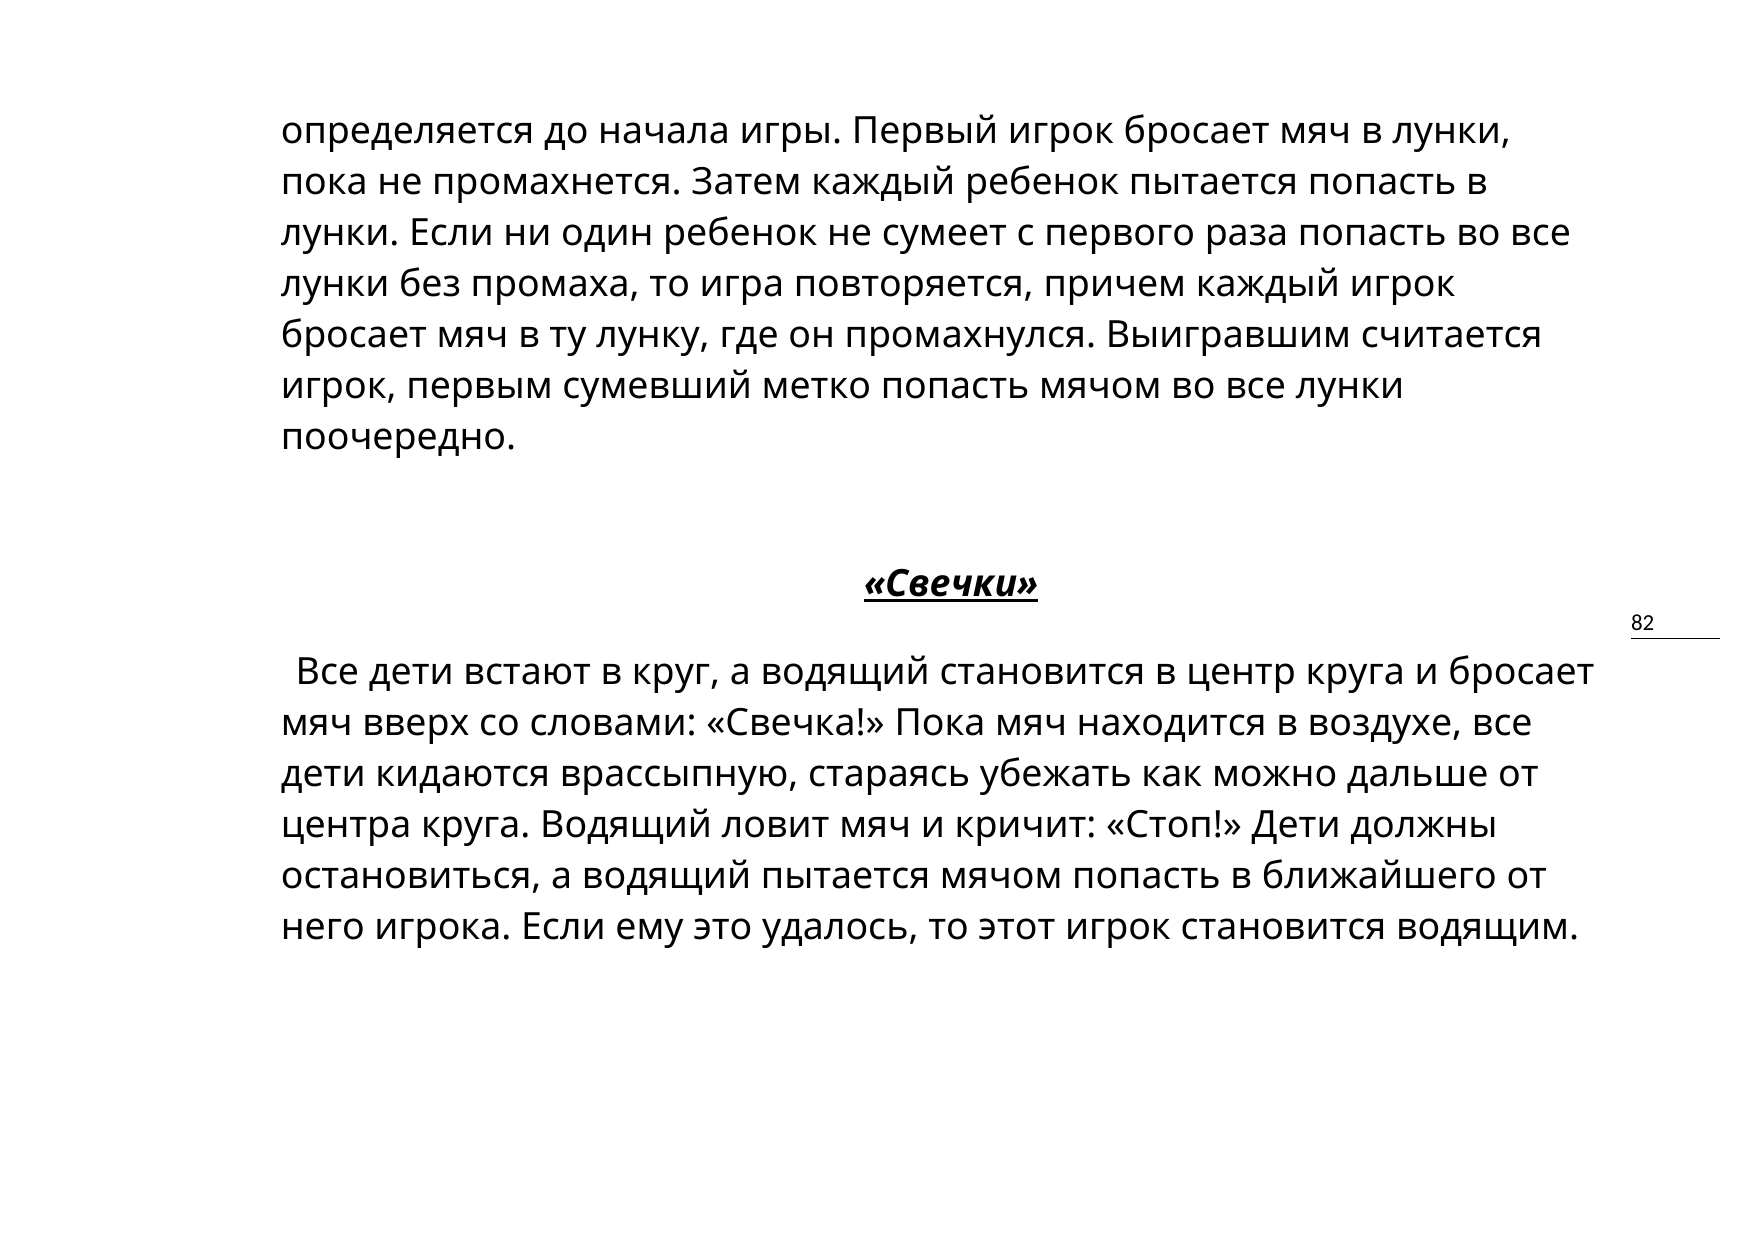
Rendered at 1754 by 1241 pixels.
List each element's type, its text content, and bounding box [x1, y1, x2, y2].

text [281, 103, 1606, 461]
text «Свечки» [281, 556, 1606, 607]
text Все дети встают в круг, а водящий становится в центр круга и бросает мяч вверх со словами: «Свечка!» Пока мяч находится в воздухе, все дети кидаются врассыпную, стараясь убежать как можно дальше от центра круга. Водящий ловит мяч и кричит: «Стоп!» Дети должны остановиться, а водящий пытается мячом попасть в ближайшего от него игрока. Если ему это удалось, то этот игрок становится водящим. [281, 644, 1606, 951]
